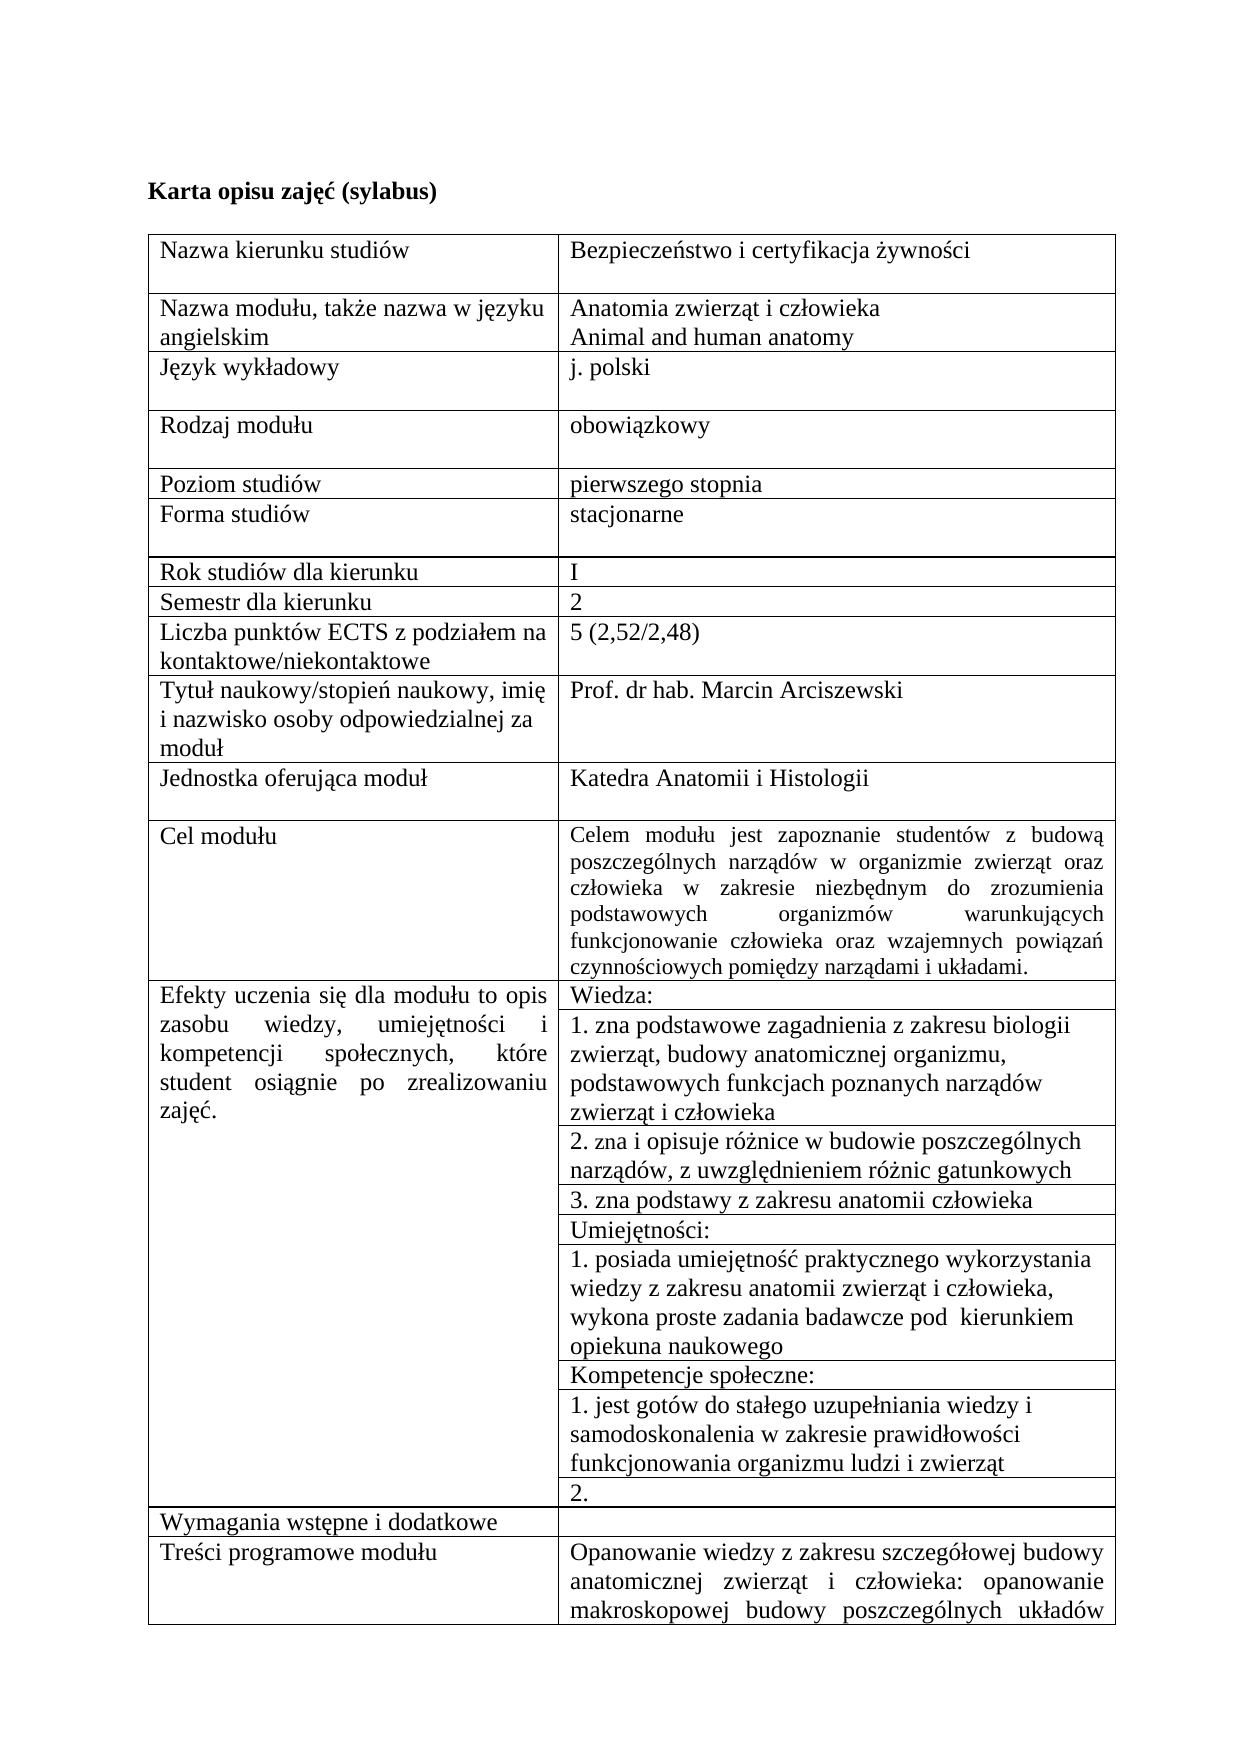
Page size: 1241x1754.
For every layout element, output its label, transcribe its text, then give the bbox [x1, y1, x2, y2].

table_cell 1. zna podstawowe zagadnienia z zakresu biologii zwierząt, budowy anatomicznej organizmu, podstawowych funkcjach poznanych narządów zwierząt i człowieka [559, 1010, 1115, 1125]
table_cell 2 [559, 587, 1115, 616]
table_cell Wiedza: [559, 981, 1115, 1009]
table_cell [559, 1537, 1115, 1623]
table_cell stacjonarne [559, 499, 1115, 556]
table_cell Cel modułu [149, 821, 558, 979]
table_cell Semestr dla kierunku [149, 587, 558, 616]
table_cell Anatomia zwierząt i człowieka Animal and human anatomy [559, 294, 1115, 351]
table_cell Nazwa modułu, także nazwa w języku angielskim [149, 294, 558, 351]
table_cell Liczba punktów ECTS z podziałem na kontaktowe/niekontaktowe [149, 617, 558, 674]
table_cell Tytuł naukowy/stopień naukowy, imię i nazwisko osoby odpowiedzialnej za moduł [149, 676, 558, 762]
table_header Bezpieczeństwo i certyfikacja żywności [559, 235, 1115, 292]
table_cell Rodzaj modułu [149, 411, 558, 468]
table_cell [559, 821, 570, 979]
table_cell Poziom studiów [149, 469, 558, 498]
table_cell I [559, 558, 1115, 586]
table_cell Rok studiów dla kierunku [149, 558, 558, 586]
table_cell 2. zna i opisuje różnice w budowie poszczególnych narządów, z uwzględnieniem różnic gatunkowych [559, 1126, 1115, 1184]
table_cell Efekty uczenia się dla modułu to opis zasobu wiedzy, umiejętności i kompetencji społecznych, które student osiągnie po zrealizowaniu zajęć. [149, 981, 558, 1506]
table_cell Umiejętności: [559, 1215, 1115, 1243]
table_cell Kompetencje społeczne: [559, 1361, 1115, 1389]
table_cell Jednostka oferująca moduł [149, 763, 558, 820]
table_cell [149, 1537, 558, 1623]
table_header Nazwa kierunku studiów [149, 235, 558, 292]
table_cell obowiązkowy [559, 411, 1115, 468]
table_cell pierwszego stopnia [559, 469, 1115, 498]
table_cell 1. jest gotów do stałego uzupełniania wiedzy i samodoskonalenia w zakresie prawidłowości funkcjonowania organizmu ludzi i zwierząt [559, 1390, 1115, 1477]
text Karta opisu zajęć (sylabus) [148, 176, 1092, 205]
table_cell Język wykładowy [149, 352, 558, 409]
table_cell 2. [559, 1478, 1115, 1506]
table_cell Wymagania wstępne i dodatkowe [149, 1508, 558, 1536]
table_cell Katedra Anatomii i Histologii [559, 763, 1115, 820]
table_cell 3. zna podstawy z zakresu anatomii człowieka [559, 1185, 1115, 1214]
table_cell 5 (2,52/2,48) [559, 617, 1115, 674]
table_cell j. polski [559, 352, 1115, 409]
table_cell Forma studiów [149, 499, 558, 556]
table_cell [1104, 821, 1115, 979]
table_cell 1. posiada umiejętność praktycznego wykorzystania wiedzy z zakresu anatomii zwierząt i człowieka, wykona proste zadania badawcze pod kierunkiem opiekuna naukowego [559, 1245, 1115, 1359]
table_cell Prof. dr hab. Marcin Arciszewski [559, 676, 1115, 762]
table_cell [559, 1508, 1115, 1536]
